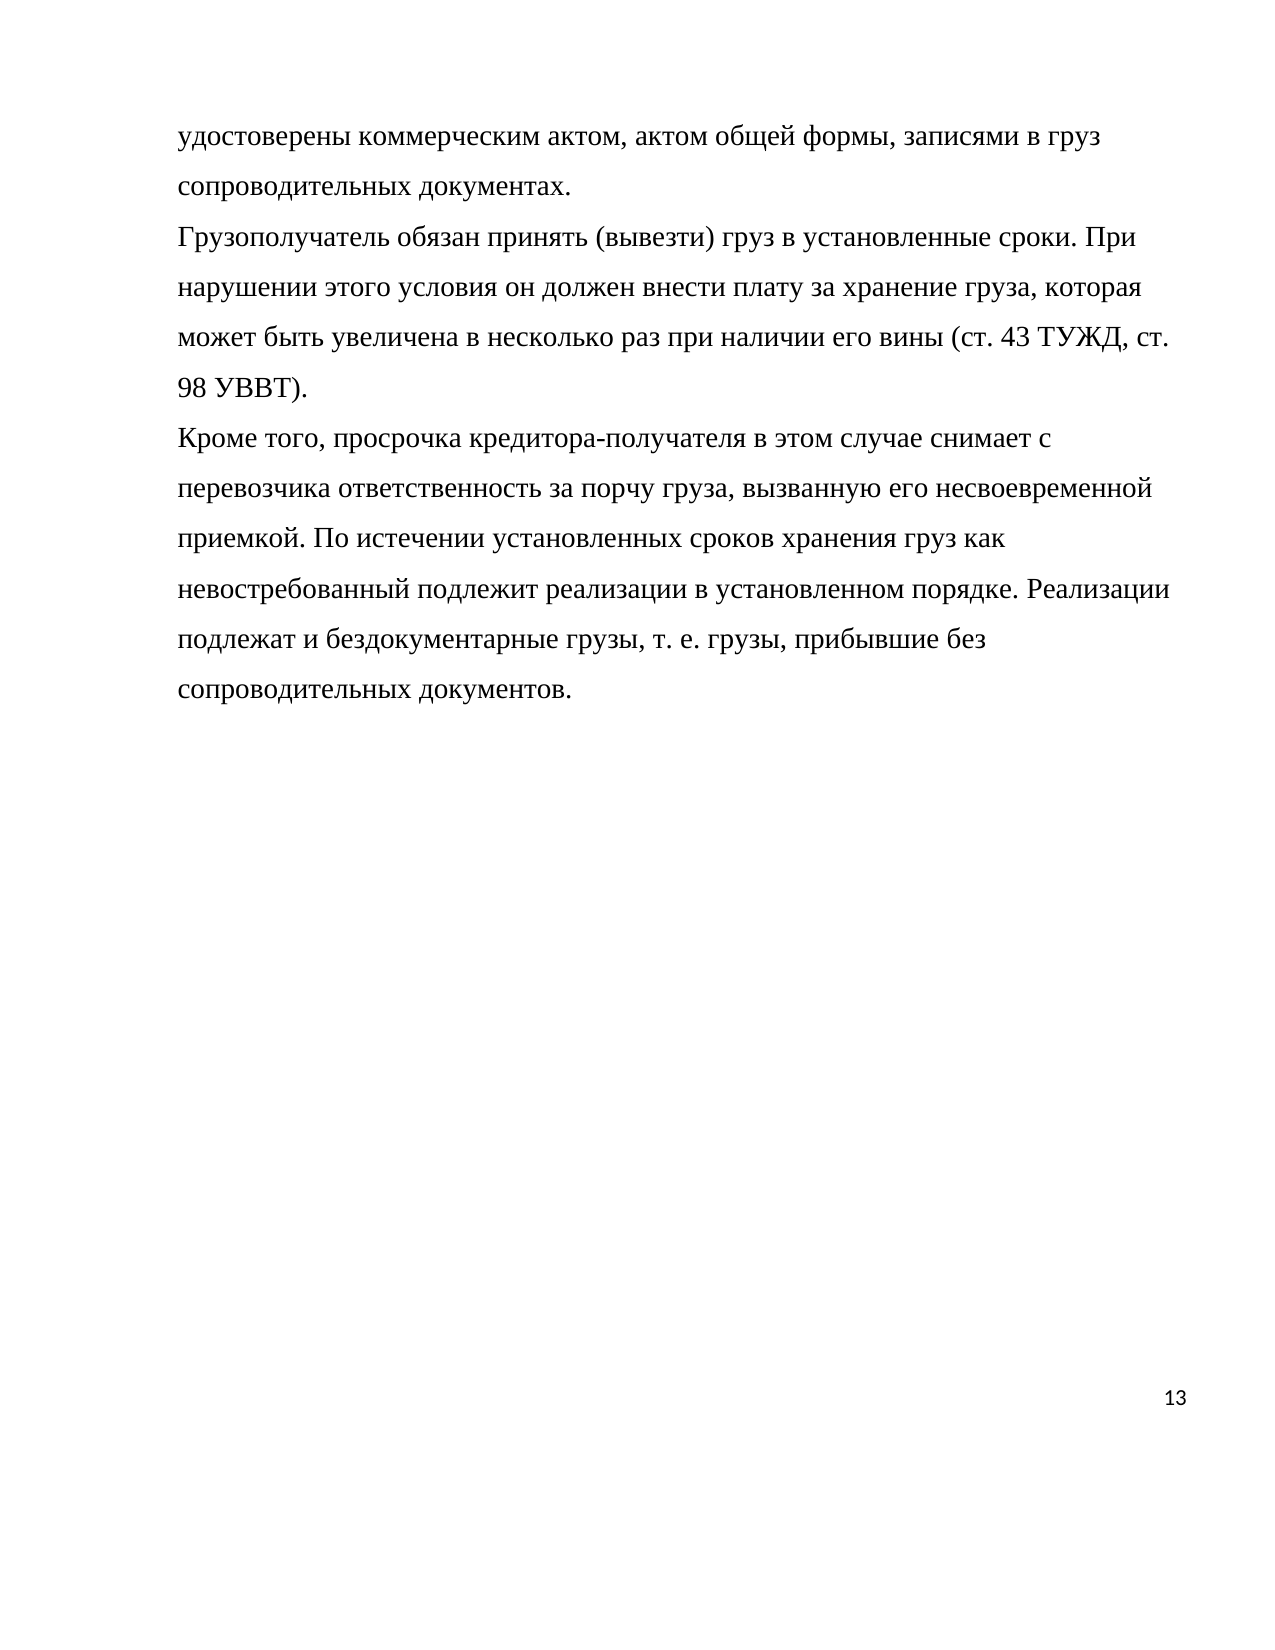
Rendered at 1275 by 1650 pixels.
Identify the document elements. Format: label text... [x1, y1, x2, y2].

text удостоверены коммерческим актом, актом общей формы, записями в груз сопроводительных документах. Грузополучатель обязан принять (вывезти) груз в установленные сроки. При нарушении этого условия он должен внести плату за хранение груза, которая может быть увеличена в несколько раз при наличии его вины (ст. 43 ТУЖД, ст. 98 УВВТ). Кроме того, просрочка кредитора-получателя в этом случае снимает с перевозчика ответственность за порчу груза, вызванную его несвоевременной приемкой. По истечении установленных сроков хранения груз как невостребованный подлежит реализации в установленном порядке. Реализации подлежат и бездокументарные грузы, т. е. грузы, прибывшие без сопроводительных документов. [177, 118, 1186, 705]
text 13 [177, 1383, 1186, 1411]
